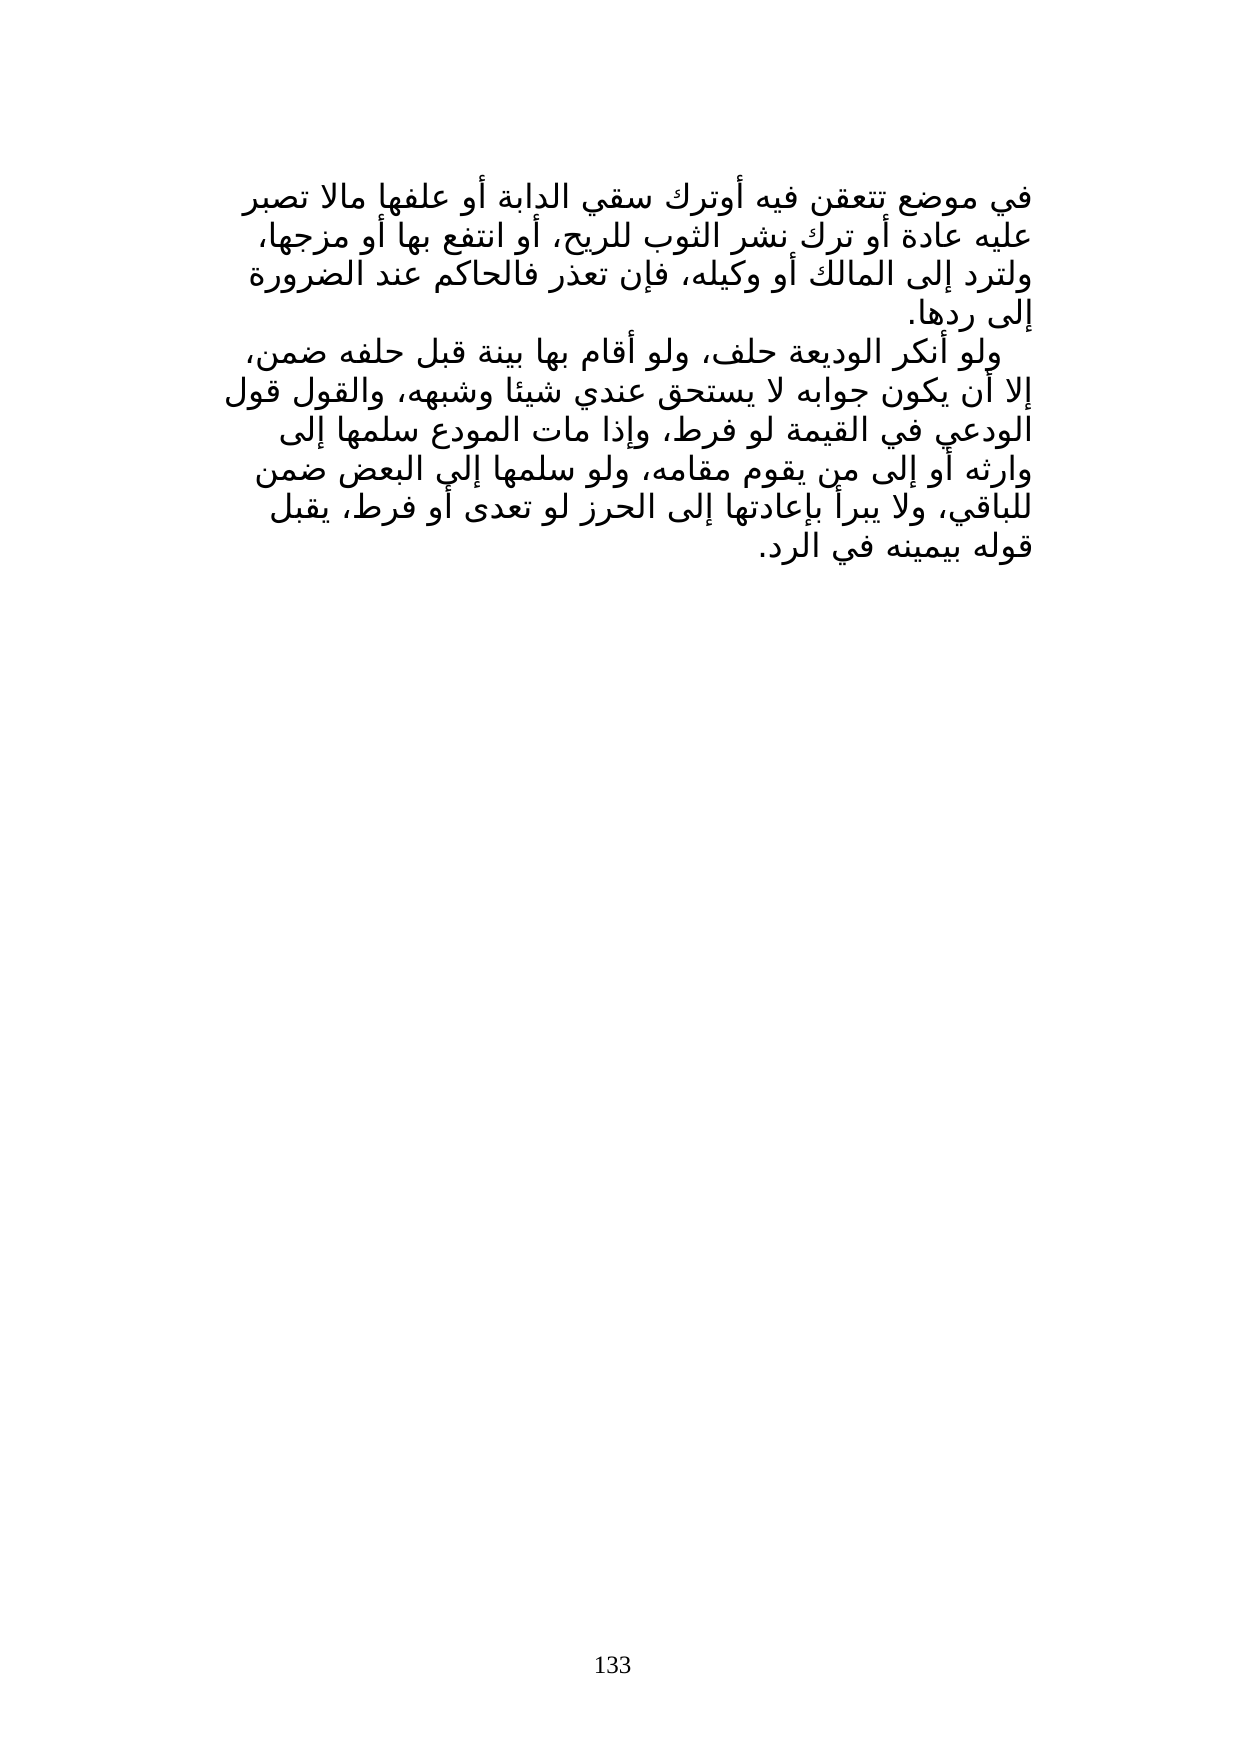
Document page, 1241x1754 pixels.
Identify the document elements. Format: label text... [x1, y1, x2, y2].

text في موضع تتعقن فيه أوترك سقي الدابة أو علفها مالا تصبر عليه عادة أو ترك نشر الثوب للريح، أو انتفع بها أو مزجها، ولترد إلى المالك أو وكيله، فإن تعذر فالحاكم عند الضرورة إلى ردها. [222, 177, 1033, 333]
text ولو أنكر الوديعة حلف، ولو أقام بها بينة قبل حلفه ضمن، إلا أن يكون جوابه لا يستحق عندي شيئا وشبهه، والقول قول الودعي في القيمة لو فرط، وإذا مات المودع سلمها إلى وارثه أو إلى من يقوم مقامه، ولو سلمها إلى البعض ضمن للباقي، ولا يبرأ بإعادتها إلى الحرز لو تعدى أو فرط، يقبل قوله بيمينه في الرد. [222, 333, 1033, 566]
